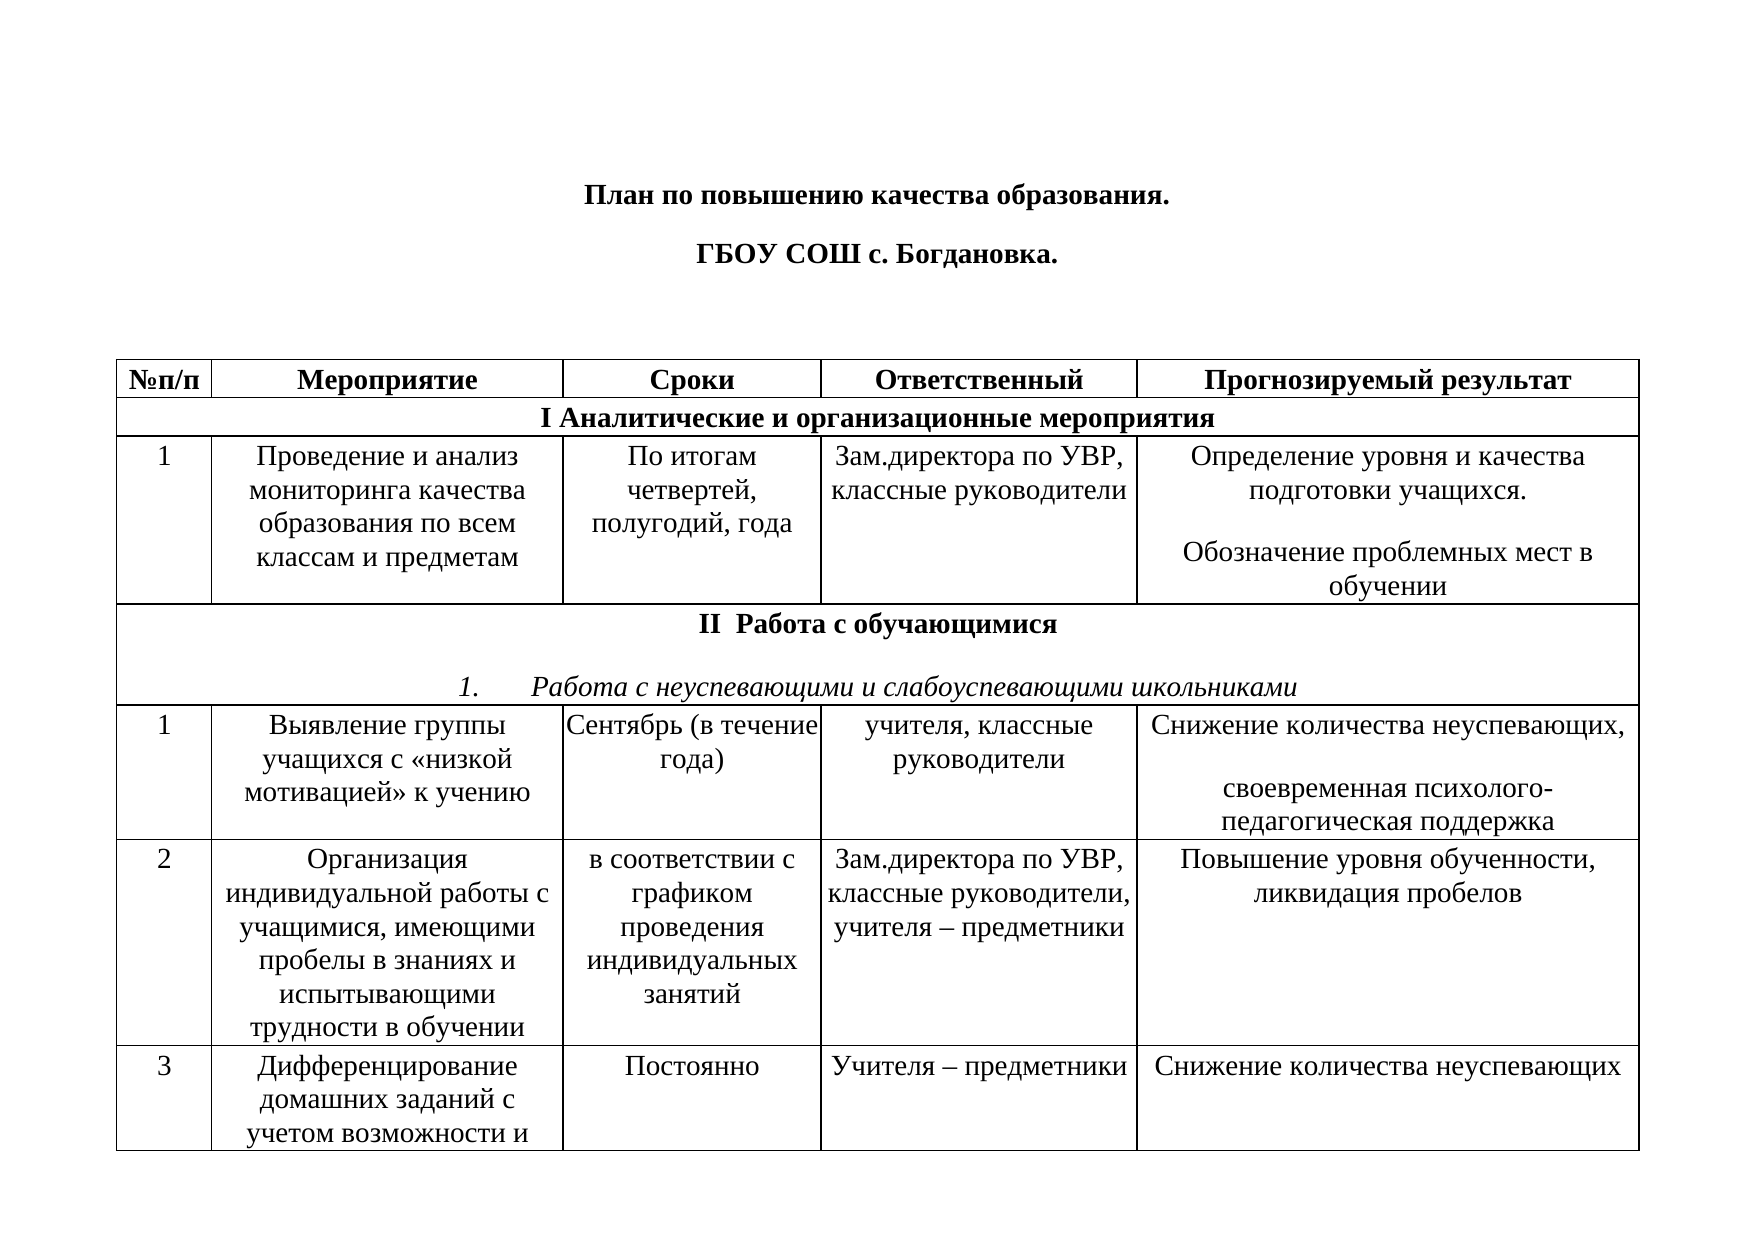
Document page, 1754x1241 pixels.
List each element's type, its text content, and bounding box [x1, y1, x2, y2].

table_cell Зам.директора по УВР, классные руководители, учителя – предметники [822, 840, 1136, 1044]
table_cell Выявление группы учащихся с «низкой мотивацией» к учению [212, 706, 562, 838]
table_cell Зам.директора по УВР, классные руководители [822, 437, 1136, 603]
table_cell учителя, классные руководители [822, 706, 1136, 838]
table_cell 1 [117, 706, 211, 838]
table_cell 1 [117, 437, 211, 603]
table_cell в соответствии с графиком проведения индивидуальных занятий [564, 840, 820, 1044]
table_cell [1138, 1046, 1638, 1150]
table_cell По итогам четвертей, полугодий, года [564, 437, 820, 603]
text ГБОУ СОШ с. Богдановка. [118, 237, 1636, 270]
table_cell 2 [117, 840, 211, 1044]
text План по повышению качества образования. [118, 177, 1636, 211]
table_cell 3 [117, 1046, 211, 1150]
table_cell Проведение и анализ мониторинга качества образования по всем классам и предметам [212, 437, 562, 603]
table_cell Постоянно [564, 1046, 820, 1150]
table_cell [822, 1046, 1136, 1150]
table_cell Повышение уровня обученности, ликвидация пробелов [1138, 840, 1638, 1044]
